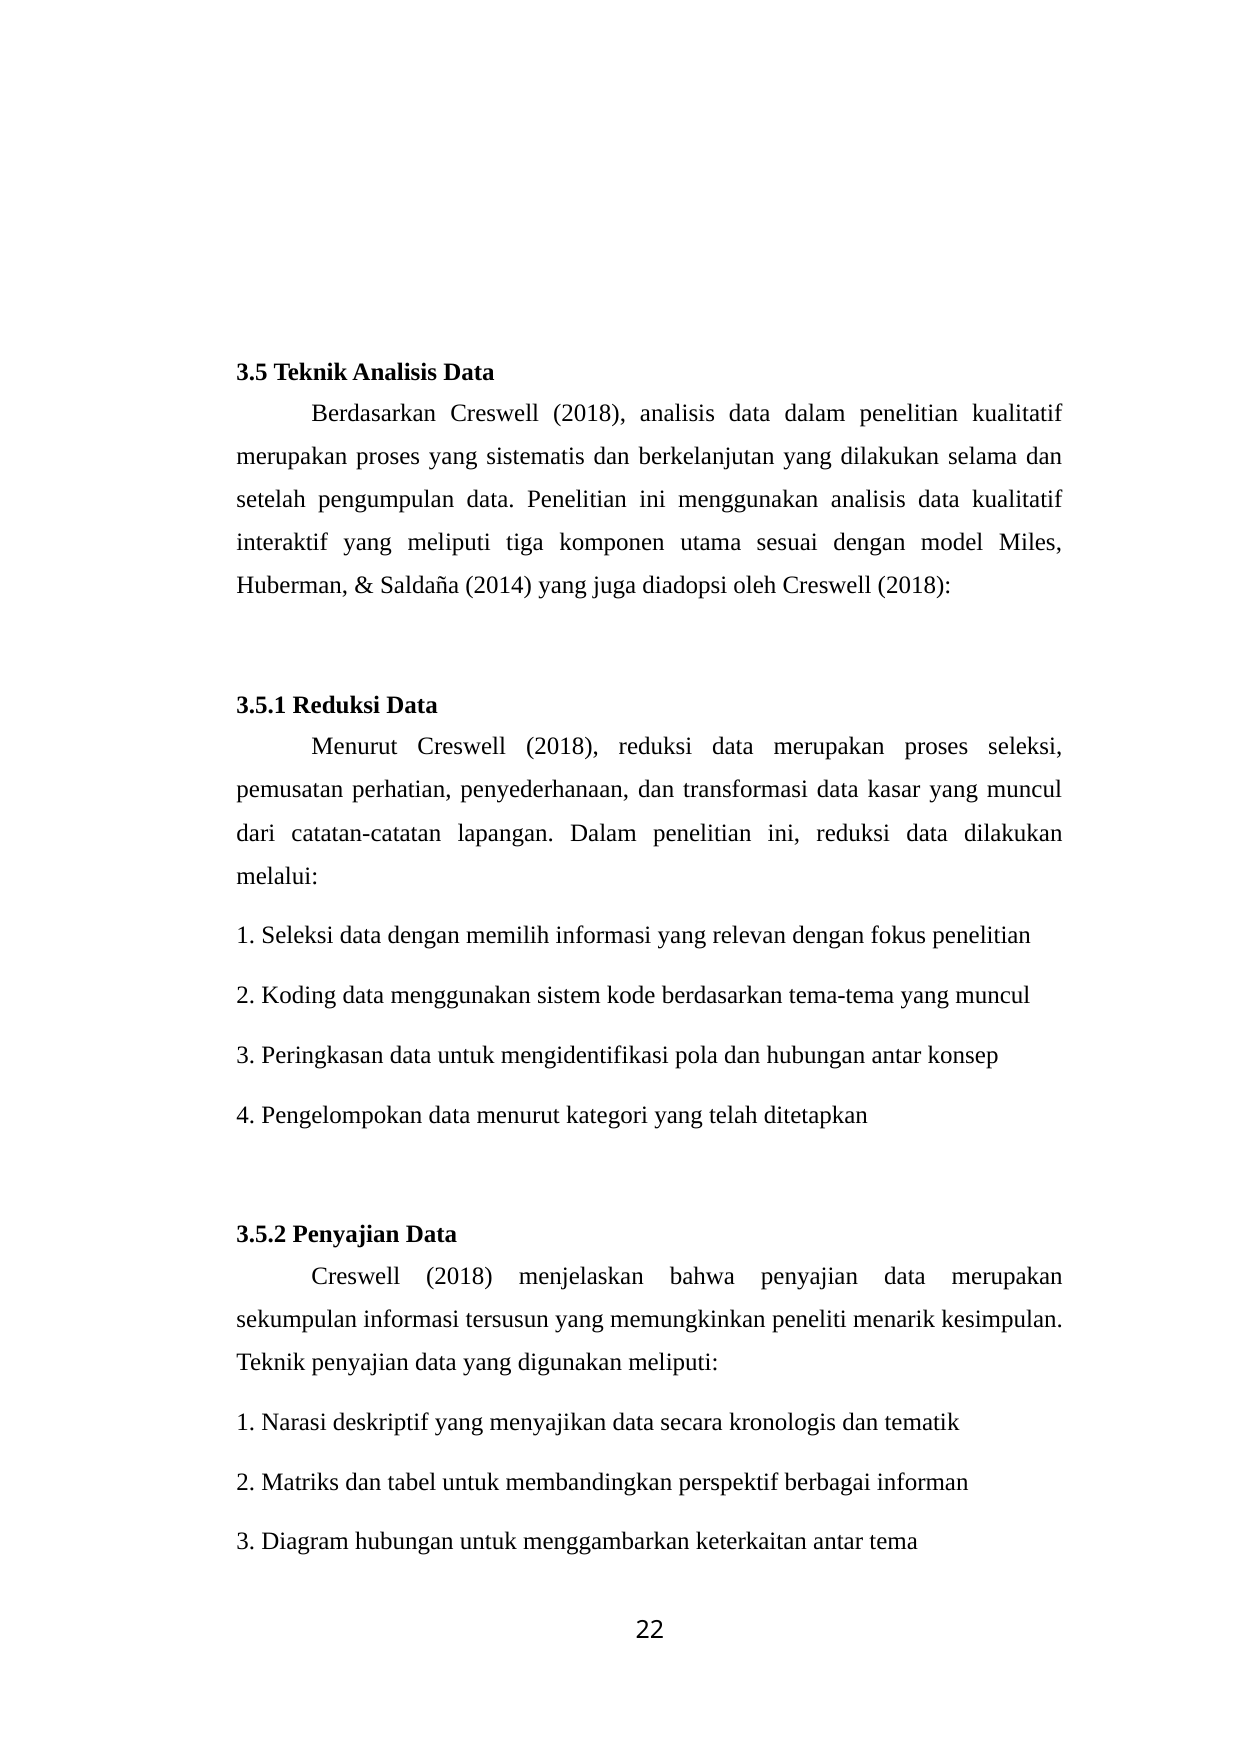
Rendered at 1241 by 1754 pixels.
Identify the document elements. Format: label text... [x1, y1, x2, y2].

subtitle 3.5.1 Reduksi Data [236, 690, 1063, 719]
text Creswell (2018) menjelaskan bahwa penyajian data merupakan sekumpulan informasi tersusun yang memungkinkan peneliti menarik kesimpulan. Teknik penyajian data yang digunakan meliputi: [236, 1261, 1063, 1376]
text 1. Seleksi data dengan memilih informasi yang relevan dengan fokus penelitian [236, 921, 1063, 949]
text 2. Koding data menggunakan sistem kode berdasarkan tema-tema yang muncul [236, 980, 1063, 1009]
text 1. Narasi deskriptif yang menyajikan data secara kronologis dan tematik [236, 1407, 1063, 1436]
subtitle 3.5.2 Penyajian Data [236, 1219, 1063, 1248]
text Menurut Creswell (2018), reduksi data merupakan proses seleksi, pemusatan perhatian, penyederhanaan, dan transformasi data kasar yang muncul dari catatan-catatan lapangan. Dalam penelitian ini, reduksi data dilakukan melalui: [236, 731, 1063, 889]
text 3. Diagram hubungan untuk menggambarkan keterkaitan antar tema [236, 1526, 1063, 1555]
subtitle 3.5 Teknik Analisis Data [236, 357, 1063, 385]
text 2. Matriks dan tabel untuk membandingkan perspektif berbagai informan [236, 1467, 1063, 1495]
text 4. Pengelompokan data menurut kategori yang telah ditetapkan [236, 1100, 1063, 1129]
text 3. Peringkasan data untuk mengidentifikasi pola dan hubungan antar konsep [236, 1040, 1063, 1069]
text Berdasarkan Creswell (2018), analisis data dalam penelitian kualitatif merupakan proses yang sistematis dan berkelanjutan yang dilakukan selama dan setelah pengumpulan data. Penelitian ini menggunakan analisis data kualitatif interaktif yang meliputi tiga komponen utama sesuai dengan model Miles, Huberman, & Saldaña (2014) yang juga diadopsi oleh Creswell (2018): [236, 398, 1063, 599]
